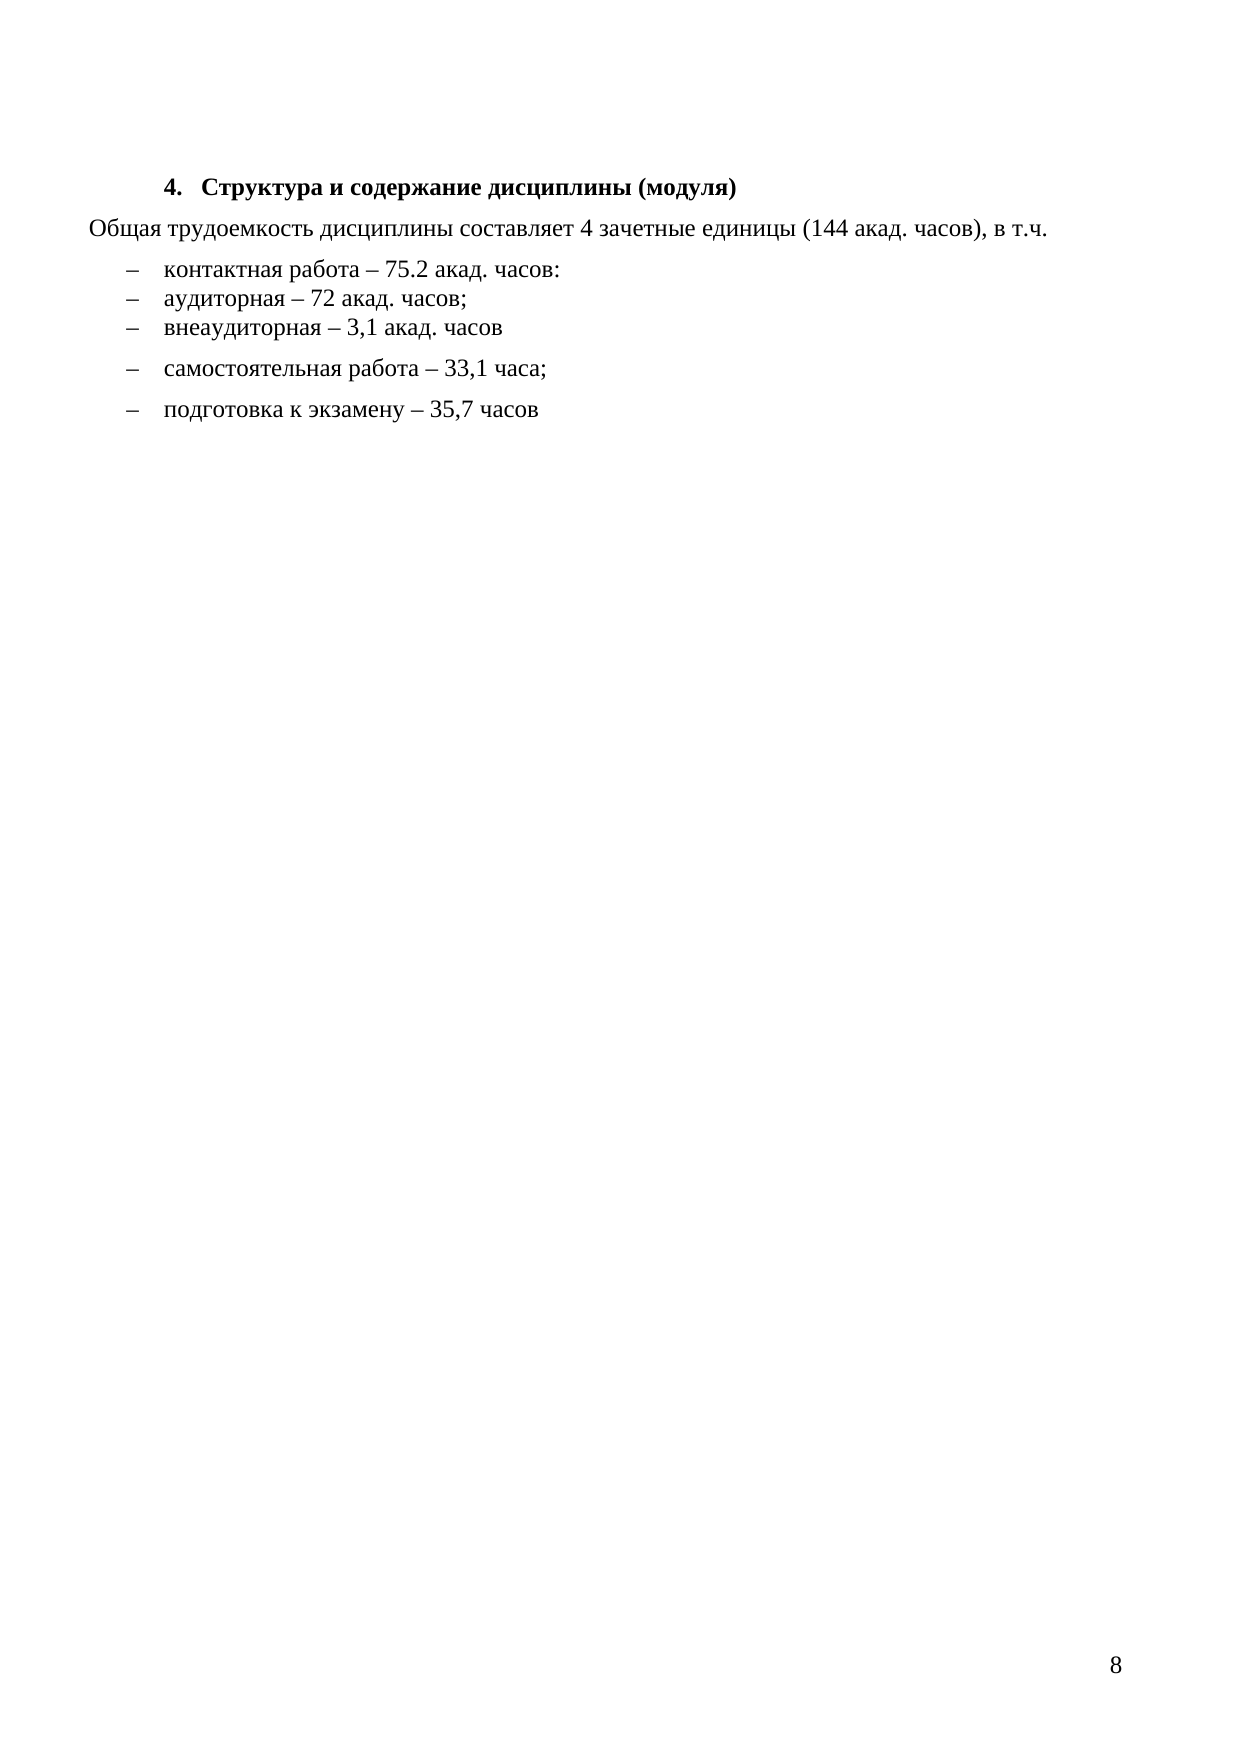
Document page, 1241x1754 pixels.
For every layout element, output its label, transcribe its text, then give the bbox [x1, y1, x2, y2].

list аудиторная – 72 акад. часов; [126, 283, 1122, 312]
text Общая трудоемкость дисциплины составляет 4 зачетные единицы (144 акад. часов), в т.ч. [89, 213, 1122, 242]
list внеаудиторная – 3,1 акад. часов [126, 312, 1122, 341]
list самостоятельная работа ‒ 33,1 часа; [126, 353, 1122, 382]
list Структура и содержание дисциплины (модуля) [164, 172, 1122, 201]
list контактная работа – 75.2 акад. часов: [126, 254, 1122, 283]
list подготовка к экзамену ‒ 35,7 часов [126, 394, 1122, 423]
